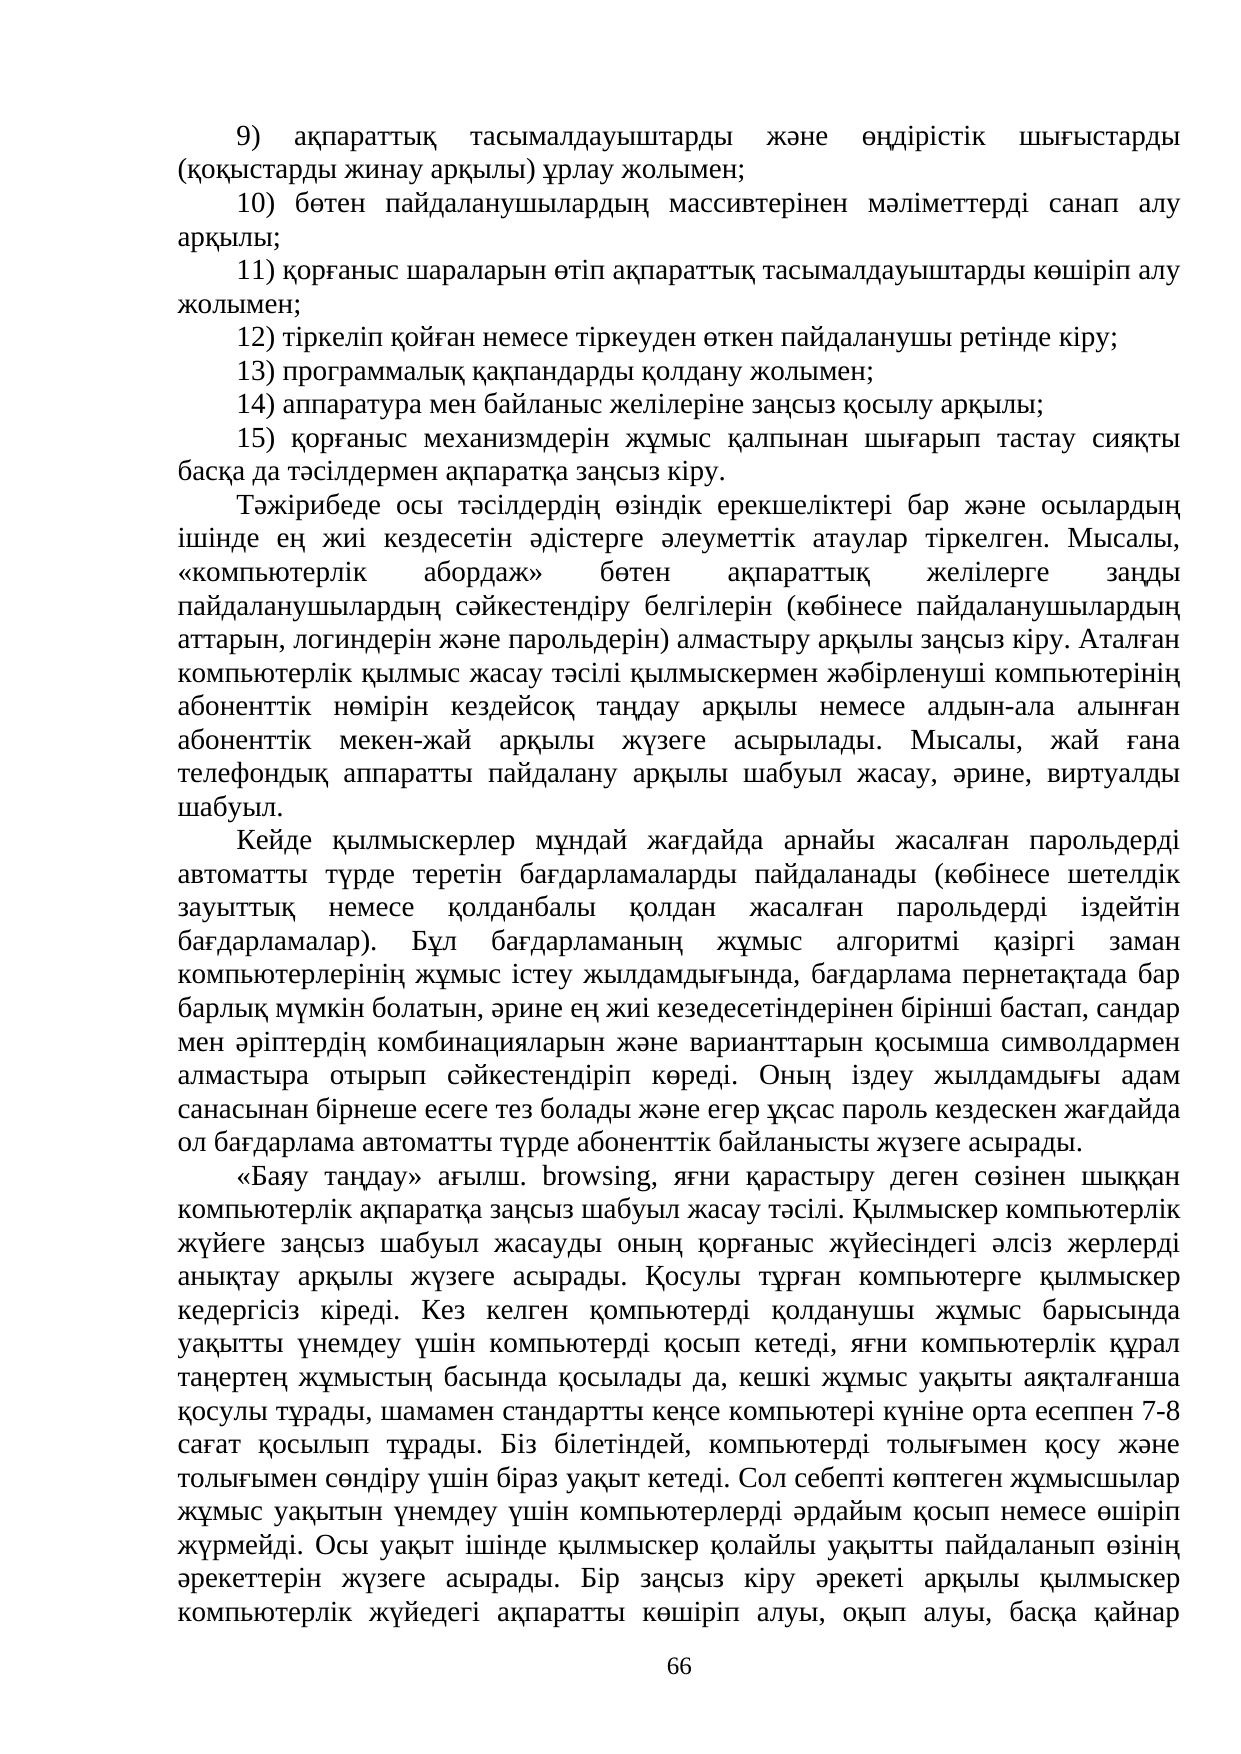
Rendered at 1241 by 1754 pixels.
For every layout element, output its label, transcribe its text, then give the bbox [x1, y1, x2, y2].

text Тәжірибеде осы тәсілдердің өзіндік ерекшеліктері бар және осылардың ішінде ең жиі кездесетін әдістерге әлеуметтік атаулар тіркелген. Мысалы, «компьютерлік абордаж» бөтен ақпараттық желілерге заңды пайдаланушылардың сәйкестендіру белгілерін (көбінесе пайдаланушылардың аттарын, логиндерін және парольдерін) алмастыру арқылы заңсыз кіру. Аталған компьютерлік қылмыс жасау тәсілі қылмыскермен жәбірленуші компьютерінің абоненттік нөмірін кездейсоқ таңдау арқылы немесе алдын-ала алынған абоненттік мекен-жай арқылы жүзеге асырылады. Мысалы, жай ғана телефондық аппаратты пайдалану арқылы шабуыл жасау, әрине, виртуалды шабуыл. [177, 487, 1181, 822]
text 13) программалық қақпандарды қолдану жолымен; [177, 353, 1181, 386]
text 10) бөтен пайдаланушылардың массивтерінен мәліметтерді санап алу арқылы; [177, 185, 1181, 252]
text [177, 1158, 1181, 1627]
text 11) қорғаныс шараларын өтіп ақпараттық тасымалдауыштарды көшіріп алу жолымен; [177, 252, 1181, 319]
text 12) тіркеліп қойған немесе тіркеуден өткен пайдаланушы ретінде кіру; [177, 319, 1181, 353]
text 9) ақпараттық тасымалдауыштарды және өңдірістік шығыстарды (қоқыстарды жинау арқылы) ұрлау жолымен; [177, 118, 1181, 185]
text Кейде қылмыскерлер мұндай жағдайда арнайы жасалған парольдерді автоматты түрде теретін бағдарламаларды пайдаланады (көбінесе шетелдік зауыттық немесе қолданбалы қолдан жасалған парольдерді іздейтін бағдарламалар). Бұл бағдарламаның жұмыс алгоритмі қазіргі заман компьютерлерінің жұмыс істеу жылдамдығында, бағдарлама пернетақтада бар барлық мүмкін болатын, әрине ең жиі кезедесетіндерінен бірінші бастап, сандар мен әріптердің комбинацияларын және варианттарын қосымша символдармен алмастыра отырып сәйкестендіріп көреді. Оның іздеу жылдамдығы адам санасынан бірнеше есеге тез болады және егер ұқсас пароль кездескен жағдайда ол бағдарлама автоматты түрде абоненттік байланысты жүзеге асырады. [177, 822, 1181, 1158]
text 15) қорғаныс механизмдерін жұмыс қалпынан шығарып тастау сияқты басқа да тәсілдермен ақпаратқа заңсыз кіру. [177, 420, 1181, 487]
text 14) аппаратура мен байланыс желілеріне заңсыз қосылу арқылы; [177, 386, 1181, 420]
